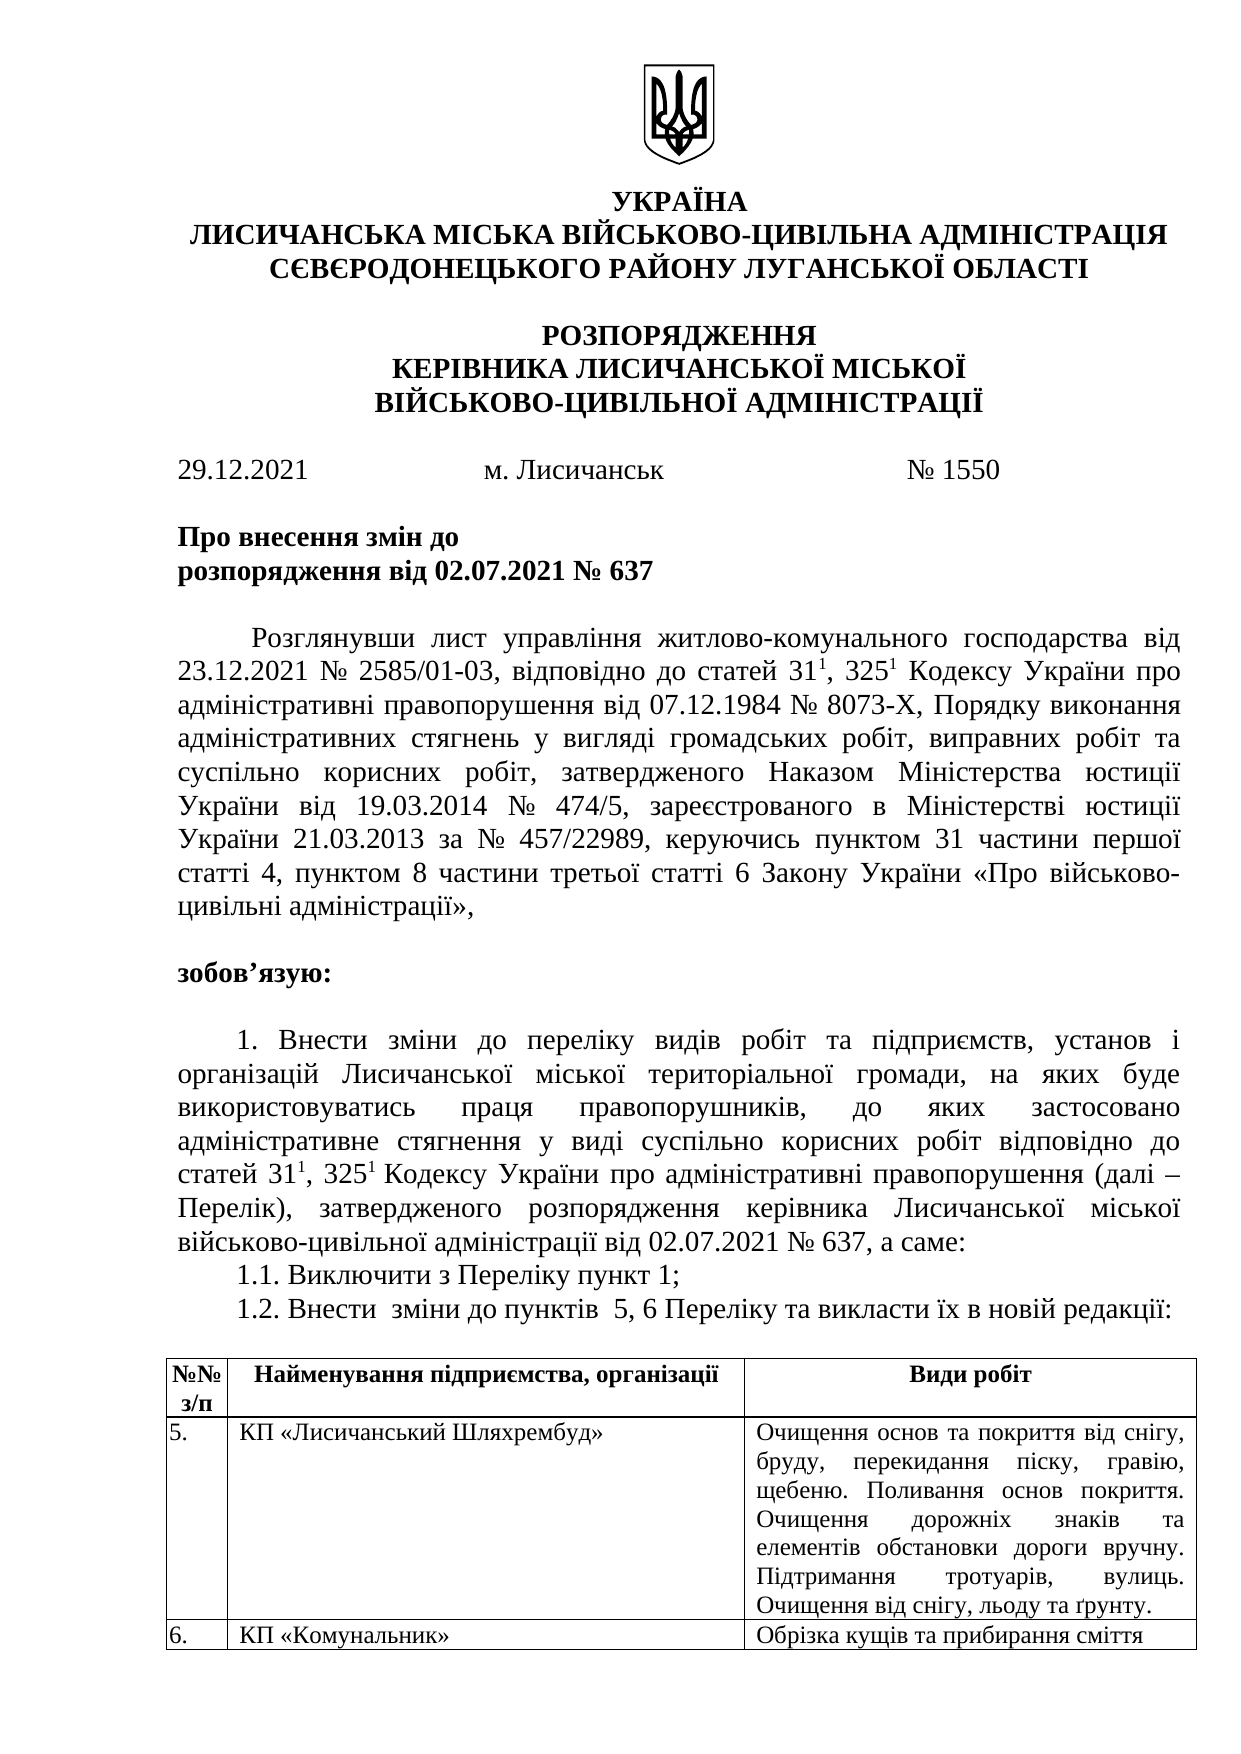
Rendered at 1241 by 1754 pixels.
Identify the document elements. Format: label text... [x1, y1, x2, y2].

table_cell 6. [167, 1620, 227, 1648]
text РОЗПОРЯДЖЕННЯ [177, 318, 1181, 352]
table_header №№ з/п [167, 1359, 227, 1416]
text ВІЙСЬКОВО-ЦИВІЛЬНОЇ АДМІНІСТРАЦІЇ [177, 385, 1181, 419]
text УКРАЇНА [177, 184, 1181, 217]
text 1.1. Виключити з Переліку пункт 1; [177, 1257, 1181, 1291]
table_cell КП «Комунальник» [228, 1620, 744, 1648]
text КЕРІВНИКА ЛИСИЧАНСЬКОЇ МІСЬКОЇ [177, 352, 1181, 385]
table_cell 5. [167, 1418, 227, 1619]
table_cell Очищення основ та покриття від снігу, бруду, перекидання піску, гравію, щебеню. Поливання основ покриття. Очищення дорожніх знаків та елементів обстановки дороги вручну. Підтримання тротуарів, вулиць. Очищення від снігу, льоду та ґрунту. [745, 1418, 1196, 1619]
text 29.12.2021 м. Лисичанськ № 1550 [177, 452, 1181, 486]
table_cell КП «Лисичанський Шляхрембуд» [228, 1418, 744, 1619]
text зобов’язую: [177, 955, 1181, 989]
text 1.2. Внести зміни до пунктів 5, 6 Переліку та викласти їх в новій редакції: [177, 1291, 1181, 1324]
text Розглянувши лист управління житлово-комунального господарства від 23.12.2021 № 2585/01-03, відповідно до статей 311, 3251 Кодексу України про адміністративні правопорушення від 07.12.1984 № 8073-Х, Порядку виконання адміністративних стягнень у вигляді громадських робіт, виправних робіт та суспільно корисних робіт, затвердженого Наказом Міністерства юстиції України від 19.03.2014 № 474/5, зареєстрованого в Міністерстві юстиції України 21.03.2013 за № 457/22989, керуючись пунктом 31 частини першої статті 4, пунктом 8 частини третьої статті 6 Закону України «Про військово-цивільні адміністрації», [177, 620, 1181, 922]
table_header Найменування підприємства, організації [228, 1359, 744, 1416]
text СЄВЄРОДОНЕЦЬКОГО РАЙОНУ ЛУГАНСЬКОЇ ОБЛАСТІ [177, 251, 1181, 284]
text 1. Внести зміни до переліку видів робіт та підприємств, установ і організацій Лисичанської міської територіальної громади, на яких буде використовуватись праця правопорушників, до яких застосовано адміністративне стягнення у виді суспільно корисних робіт відповідно до статей 311, 3251 Кодексу України про адміністративні правопорушення (далі – Перелік), затвердженого розпорядження керівника Лисичанської міської військово-цивільної адміністрації від 02.07.2021 № 637, а саме: [177, 1022, 1181, 1257]
table_cell Обрізка кущів та прибирання сміття [745, 1620, 1196, 1648]
table_header Види робіт [745, 1359, 1196, 1416]
text ЛИСИЧАНСЬКА МІСЬКА ВІЙСЬКОВО-ЦИВІЛЬНА АДМІНІСТРАЦІЯ [177, 217, 1181, 251]
text розпорядження від 02.07.2021 № 637 [177, 553, 1181, 586]
text Про внесення змін до [177, 519, 1181, 553]
